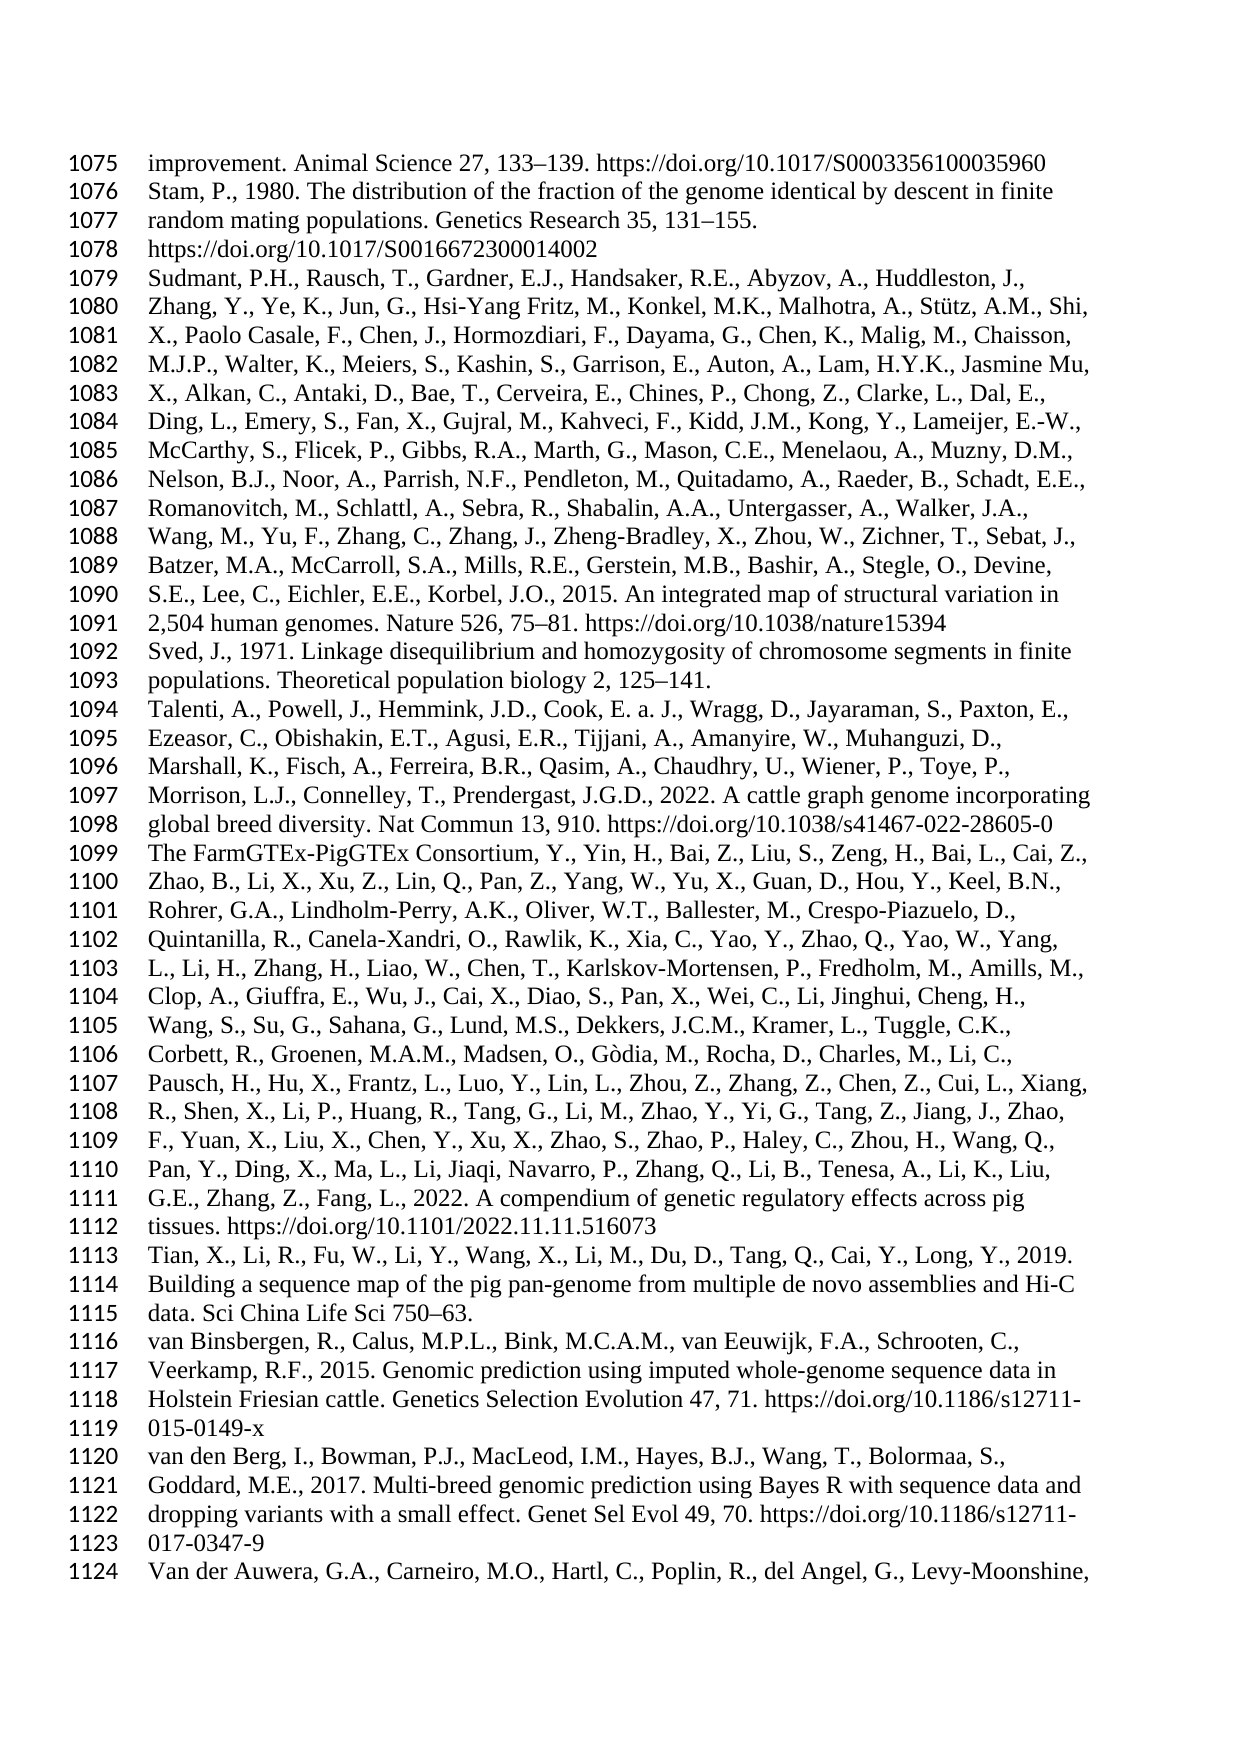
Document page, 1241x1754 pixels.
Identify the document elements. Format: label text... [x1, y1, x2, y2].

text Sudmant, P.H., Rausch, T., Gardner, E.J., Handsaker, R.E., Abyzov, A., Huddleston, J., Zhang, Y., Ye, K., Jun, G., Hsi-Yang Fritz, M., Konkel, M.K., Malhotra, A., Stütz, A.M., Shi, X., Paolo Casale, F., Chen, J., Hormozdiari, F., Dayama, G., Chen, K., Malig, M., Chaisson, M.J.P., Walter, K., Meiers, S., Kashin, S., Garrison, E., Auton, A., Lam, H.Y.K., Jasmine Mu, X., Alkan, C., Antaki, D., Bae, T., Cerveira, E., Chines, P., Chong, Z., Clarke, L., Dal, E., Ding, L., Emery, S., Fan, X., Gujral, M., Kahveci, F., Kidd, J.M., Kong, Y., Lameijer, E.-W., McCarthy, S., Flicek, P., Gibbs, R.A., Marth, G., Mason, C.E., Menelaou, A., Muzny, D.M., Nelson, B.J., Noor, A., Parrish, N.F., Pendleton, M., Quitadamo, A., Raeder, B., Schadt, E.E., Romanovitch, M., Schlattl, A., Sebra, R., Shabalin, A.A., Untergasser, A., Walker, J.A., Wang, M., Yu, F., Zhang, C., Zhang, J., Zheng-Bradley, X., Zhou, W., Zichner, T., Sebat, J., Batzer, M.A., McCarroll, S.A., Mills, R.E., Gerstein, M.B., Bashir, A., Stegle, O., Devine, S.E., Lee, C., Eichler, E.E., Korbel, J.O., 2015. An integrated map of structural variation in 2,504 human genomes. Nature 526, 75–81. https://doi.org/10.1038/nature15394 [148, 263, 1092, 636]
text Talenti, A., Powell, J., Hemmink, J.D., Cook, E. a. J., Wragg, D., Jayaraman, S., Paxton, E., Ezeasor, C., Obishakin, E.T., Agusi, E.R., Tijjani, A., Amanyire, W., Muhanguzi, D., Marshall, K., Fisch, A., Ferreira, B.R., Qasim, A., Chaudhry, U., Wiener, P., Toye, P., Morrison, L.J., Connelley, T., Prendergast, J.G.D., 2022. A cattle graph genome incorporating global breed diversity. Nat Commun 13, 910. https://doi.org/10.1038/s41467-022-28605-0 [148, 694, 1092, 838]
text Tian, X., Li, R., Fu, W., Li, Y., Wang, X., Li, M., Du, D., Tang, Q., Cai, Y., Long, Y., 2019. Building a sequence map of the pig pan-genome from multiple de novo assemblies and Hi-C data. Sci China Life Sci 750–63. [148, 1240, 1092, 1326]
text The FarmGTEx-PigGTEx Consortium, Y., Yin, H., Bai, Z., Liu, S., Zeng, H., Bai, L., Cai, Z., Zhao, B., Li, X., Xu, Z., Lin, Q., Pan, Z., Yang, W., Yu, X., Guan, D., Hou, Y., Keel, B.N., Rohrer, G.A., Lindholm-Perry, A.K., Oliver, W.T., Ballester, M., Crespo-Piazuelo, D., Quintanilla, R., Canela-Xandri, O., Rawlik, K., Xia, C., Yao, Y., Zhao, Q., Yao, W., Yang, L., Li, H., Zhang, H., Liao, W., Chen, T., Karlskov-Mortensen, P., Fredholm, M., Amills, M., Clop, A., Giuffra, E., Wu, J., Cai, X., Diao, S., Pan, X., Wei, C., Li, Jinghui, Cheng, H., Wang, S., Su, G., Sahana, G., Lund, M.S., Dekkers, J.C.M., Kramer, L., Tuggle, C.K., Corbett, R., Groenen, M.A.M., Madsen, O., Gòdia, M., Rocha, D., Charles, M., Li, C., Pausch, H., Hu, X., Frantz, L., Luo, Y., Lin, L., Zhou, Z., Zhang, Z., Chen, Z., Cui, L., Xiang, R., Shen, X., Li, P., Huang, R., Tang, G., Li, M., Zhao, Y., Yi, G., Tang, Z., Jiang, J., Zhao, F., Yuan, X., Liu, X., Chen, Y., Xu, X., Zhao, S., Zhao, P., Haley, C., Zhou, H., Wang, Q., Pan, Y., Ding, X., Ma, L., Li, Jiaqi, Navarro, P., Zhang, Q., Li, B., Tenesa, A., Li, K., Liu, G.E., Zhang, Z., Fang, L., 2022. A compendium of genetic regulatory effects across pig tissues. https://doi.org/10.1101/2022.11.11.516073 [148, 838, 1092, 1240]
text van Binsbergen, R., Calus, M.P.L., Bink, M.C.A.M., van Eeuwijk, F.A., Schrooten, C., Veerkamp, R.F., 2015. Genomic prediction using imputed whole-genome sequence data in Holstein Friesian cattle. Genetics Selection Evolution 47, 71. https://doi.org/10.1186/s12711-015-0149-x [148, 1326, 1092, 1441]
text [148, 1556, 1092, 1585]
text Stam, P., 1980. The distribution of the fraction of the genome identical by descent in finite random mating populations. Genetics Research 35, 131–155. https://doi.org/10.1017/S0016672300014002 [148, 176, 1092, 263]
text van den Berg, I., Bowman, P.J., MacLeod, I.M., Hayes, B.J., Wang, T., Bolormaa, S., Goddard, M.E., 2017. Multi-breed genomic prediction using Bayes R with sequence data and dropping variants with a small effect. Genet Sel Evol 49, 70. https://doi.org/10.1186/s12711-017-0347-9 [148, 1441, 1092, 1556]
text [148, 148, 1092, 176]
text Sved, J., 1971. Linkage disequilibrium and homozygosity of chromosome segments in finite populations. Theoretical population biology 2, 125–141. [148, 636, 1092, 694]
